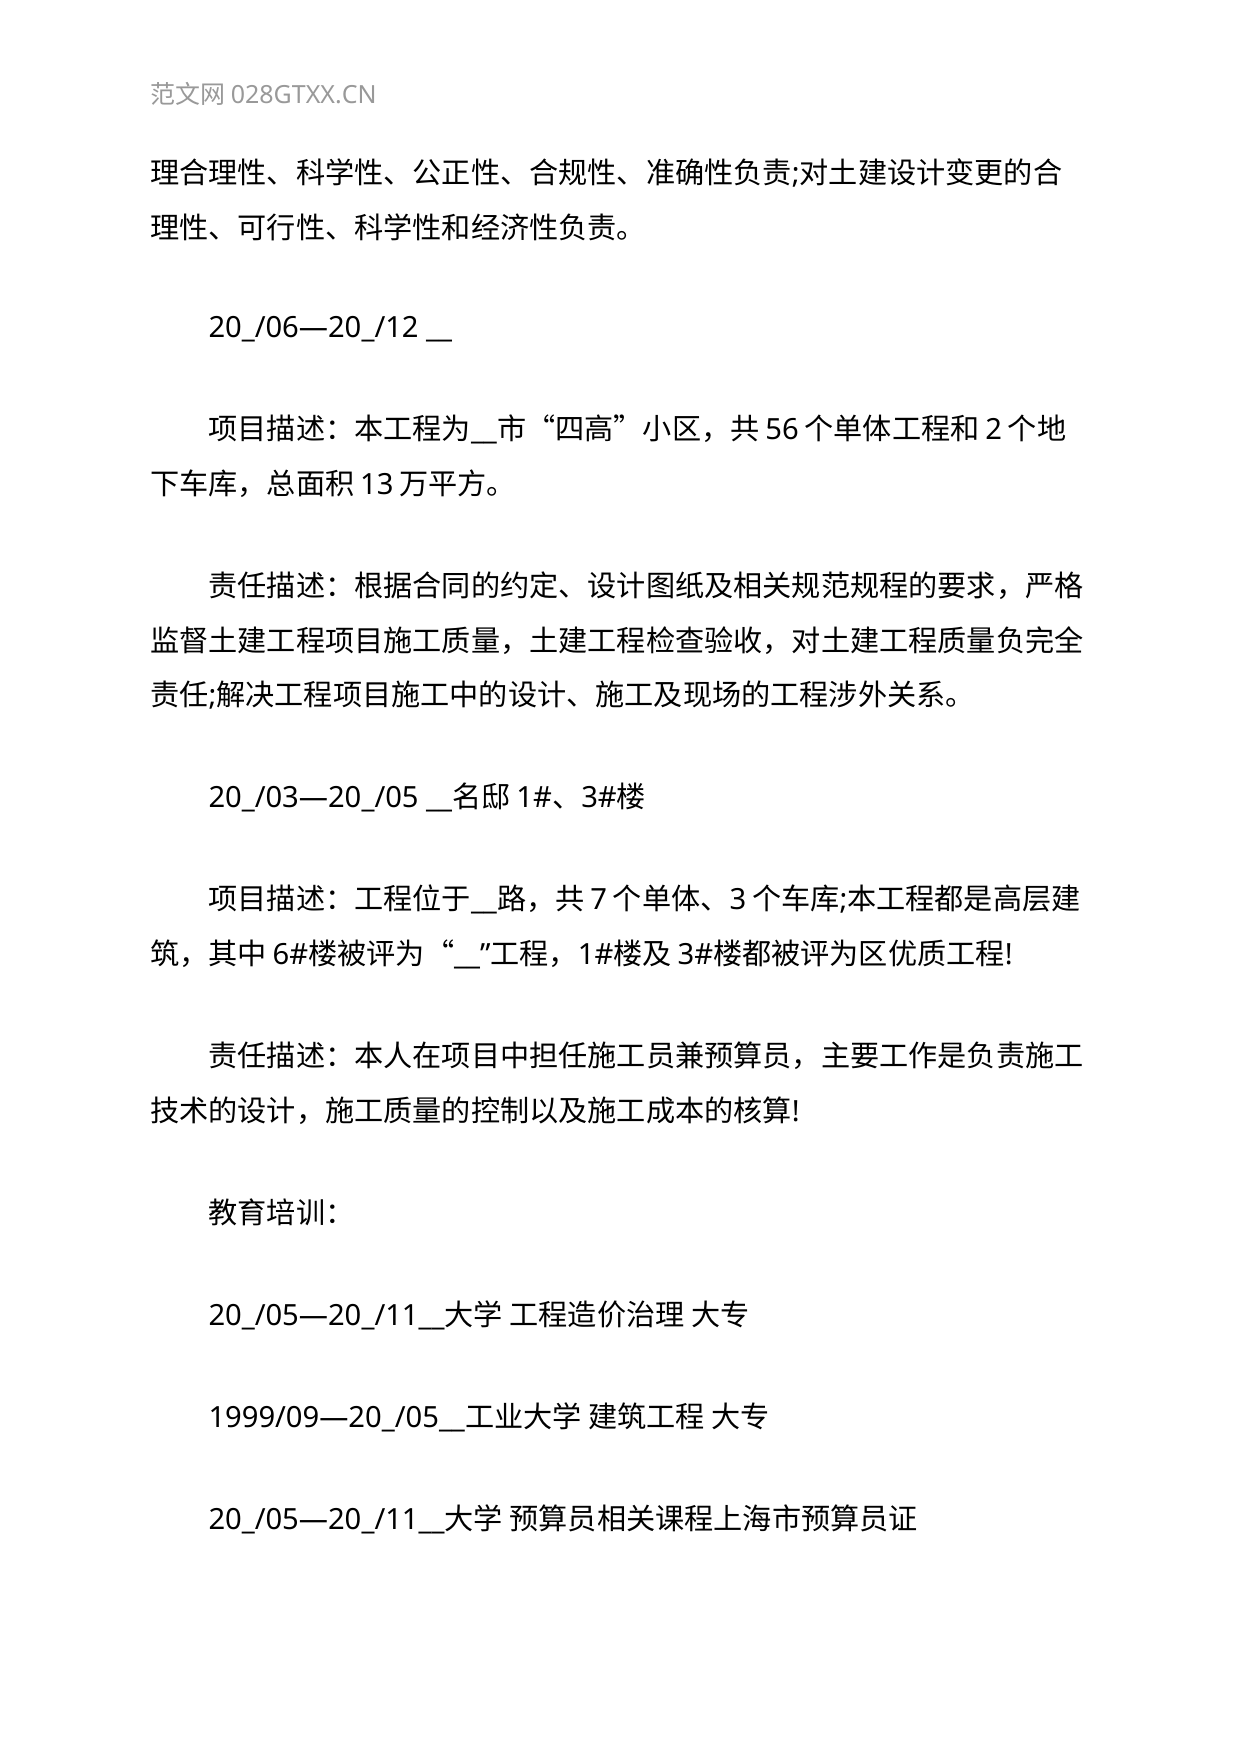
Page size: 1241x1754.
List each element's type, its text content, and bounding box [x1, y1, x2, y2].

text 20_/05—20_/11__大学 工程造价治理 大专 [150, 1292, 1090, 1334]
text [150, 150, 1090, 247]
text 1999/09—20_/05__工业大学 建筑工程 大专 [150, 1393, 1090, 1436]
text 20_/03—20_/05 __名邸1#、3#楼 [150, 774, 1090, 816]
text 项目描述：本工程为__市“四高”小区，共56个单体工程和2个地下车库，总面积13万平方。 [150, 405, 1090, 503]
text 项目描述：工程位于__路，共7个单体、3个车库;本工程都是高层建筑，其中6#楼被评为“__”工程，1#楼及3#楼都被评为区优质工程! [150, 876, 1090, 973]
text 20_/06—20_/12 __ [150, 307, 1090, 346]
text 责任描述：本人在项目中担任施工员兼预算员，主要工作是负责施工技术的设计，施工质量的控制以及施工成本的核算! [150, 1033, 1090, 1130]
text 20_/05—20_/11__大学 预算员相关课程上海市预算员证 [150, 1496, 1090, 1538]
text 教育培训： [150, 1190, 1090, 1232]
text 责任描述：根据合同的约定、设计图纸及相关规范规程的要求，严格监督土建工程项目施工质量，土建工程检查验收，对土建工程质量负完全责任;解决工程项目施工中的设计、施工及现场的工程涉外关系。 [150, 562, 1090, 714]
